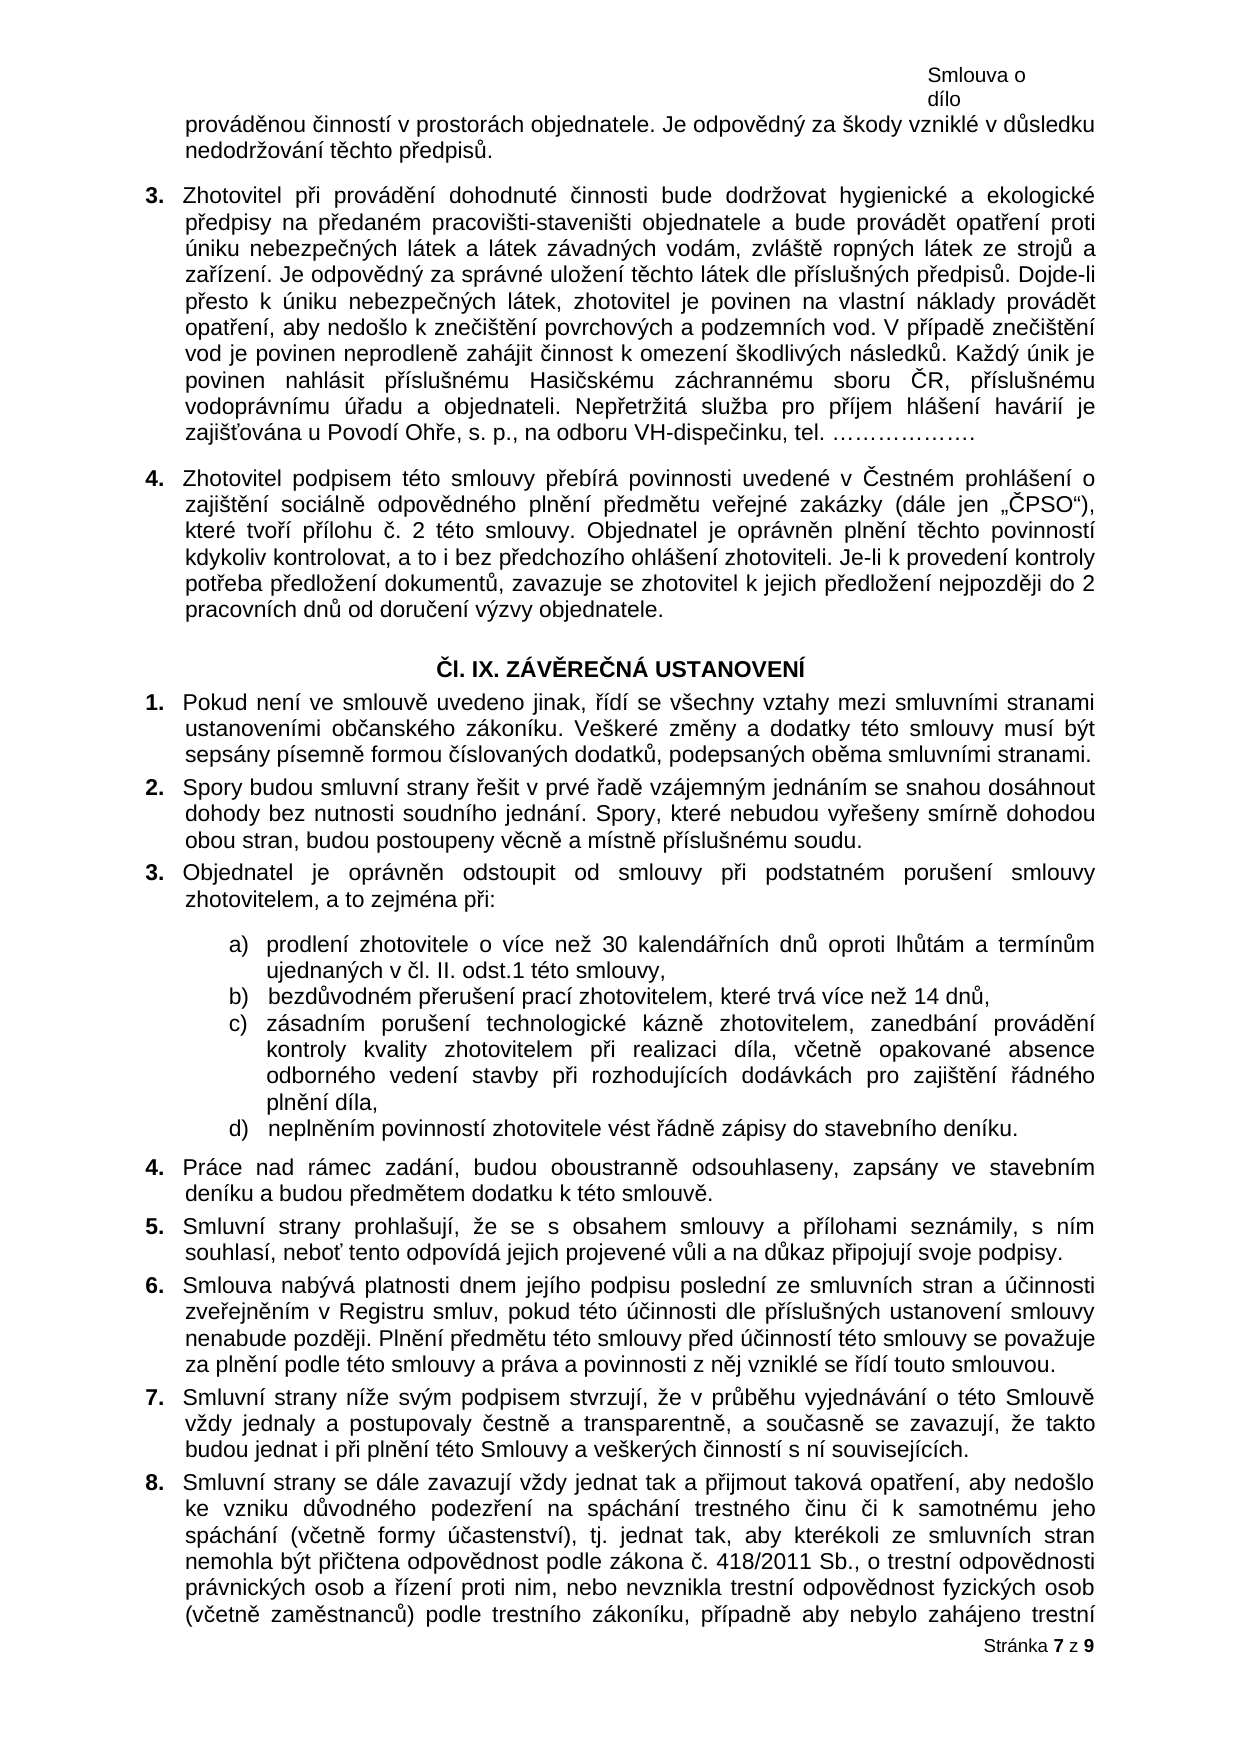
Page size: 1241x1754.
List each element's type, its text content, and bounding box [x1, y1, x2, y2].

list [145, 111, 1096, 163]
list Spory budou smluvní strany řešit v prvé řadě vzájemným jednáním se snahou dosáhnout dohody bez nutnosti soudního jednání. Spory, které nebudou vyřešeny smírně dohodou obou stran, budou postoupeny věcně a místně příslušnému soudu. [145, 774, 1096, 853]
list Smlouva nabývá platnosti dnem jejího podpisu poslední ze smluvních stran a účinnosti zveřejněním v Registru smluv, pokud této účinnosti dle příslušných ustanovení smlouvy nenabude později. Plnění předmětu této smlouvy před účinností této smlouvy se považuje za plnění podle této smlouvy a práva a povinnosti z něj vzniklé se řídí touto smlouvou. [145, 1272, 1096, 1377]
list Zhotovitel podpisem této smlouvy přebírá povinnosti uvedené v Čestném prohlášení o zajištění sociálně odpovědného plnění předmětu veřejné zakázky (dále jen „ČPSO“), které tvoří přílohu č. 2 této smlouvy. Objednatel je oprávněn plnění těchto povinností kdykoliv kontrolovat, a to i bez předchozího ohlášení zhotoviteli. Je-li k provedení kontroly potřeba předložení dokumentů, zavazuje se zhotovitel k jejich předložení nejpozději do 2 pracovních dnů od doručení výzvy objednatele. [145, 464, 1096, 623]
list neplněním povinností zhotovitele vést řádně zápisy do stavebního deníku. [145, 1115, 1096, 1141]
list Objednatel je oprávněn odstoupit od smlouvy při podstatném porušení smlouvy zhotovitelem, a to zejména při: [145, 859, 1096, 912]
list prodlení zhotovitele o více než 30 kalendářních dnů oproti lhůtám a termínům ujednaných v čl. II. odst.1 této smlouvy, [228, 931, 1096, 983]
list Smluvní strany níže svým podpisem stvrzují, že v průběhu vyjednávání o této Smlouvě vždy jednaly a postupovaly čestně a transparentně, a současně se zavazují, že takto budou jednat i při plnění této Smlouvy a veškerých činností s ní souvisejících. [145, 1383, 1096, 1463]
list Zhotovitel při provádění dohodnuté činnosti bude dodržovat hygienické a ekologické předpisy na předaném pracovišti-staveništi objednatele a bude provádět opatření proti úniku nebezpečných látek a látek závadných vodám, zvláště ropných látek ze strojů a zařízení. Je odpovědný za správné uložení těchto látek dle příslušných předpisů. Dojde-li přesto k úniku nebezpečných látek, zhotovitel je povinen na vlastní náklady provádět opatření, aby nedošlo k znečištění povrchových a podzemních vod. V případě znečištění vod je povinen neprodleně zahájit činnost k omezení škodlivých následků. Každý únik je povinen nahlásit příslušnému Hasičskému záchrannému sboru ČR, příslušnému vodoprávnímu úřadu a objednateli. Nepřetržitá služba pro příjem hlášení havárií je zajišťována u Povodí Ohře, s. p., na odboru VH-dispečinku, tel. ………………. [145, 182, 1096, 446]
text Čl. IX. ZÁVĚREČNÁ USTANOVENÍ [145, 656, 1096, 682]
list Smluvní strany prohlašují, že se s obsahem smlouvy a přílohami seznámily, s ním souhlasí, neboť tento odpovídá jejich projevené vůli a na důkaz připojují svoje podpisy. [145, 1213, 1096, 1266]
list Práce nad rámec zadání, budou oboustranně odsouhlaseny, zapsány ve stavebním deníku a budou předmětem dodatku k této smlouvě. [145, 1154, 1096, 1207]
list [145, 1469, 1096, 1627]
list Pokud není ve smlouvě uvedeno jinak, řídí se všechny vztahy mezi smluvními stranami ustanoveními občanského zákoníku. Veškeré změny a dodatky této smlouvy musí být sepsány písemně formou číslovaných dodatků, podepsaných oběma smluvními stranami. [145, 688, 1096, 768]
list bezdůvodném přerušení prací zhotovitelem, které trvá více než 14 dnů, [145, 983, 1096, 1010]
list zásadním porušení technologické kázně zhotovitelem, zanedbání provádění kontroly kvality zhotovitelem při realizaci díla, včetně opakované absence odborného vedení stavby při rozhodujících dodávkách pro zajištění řádného plnění díla, [228, 1010, 1096, 1115]
